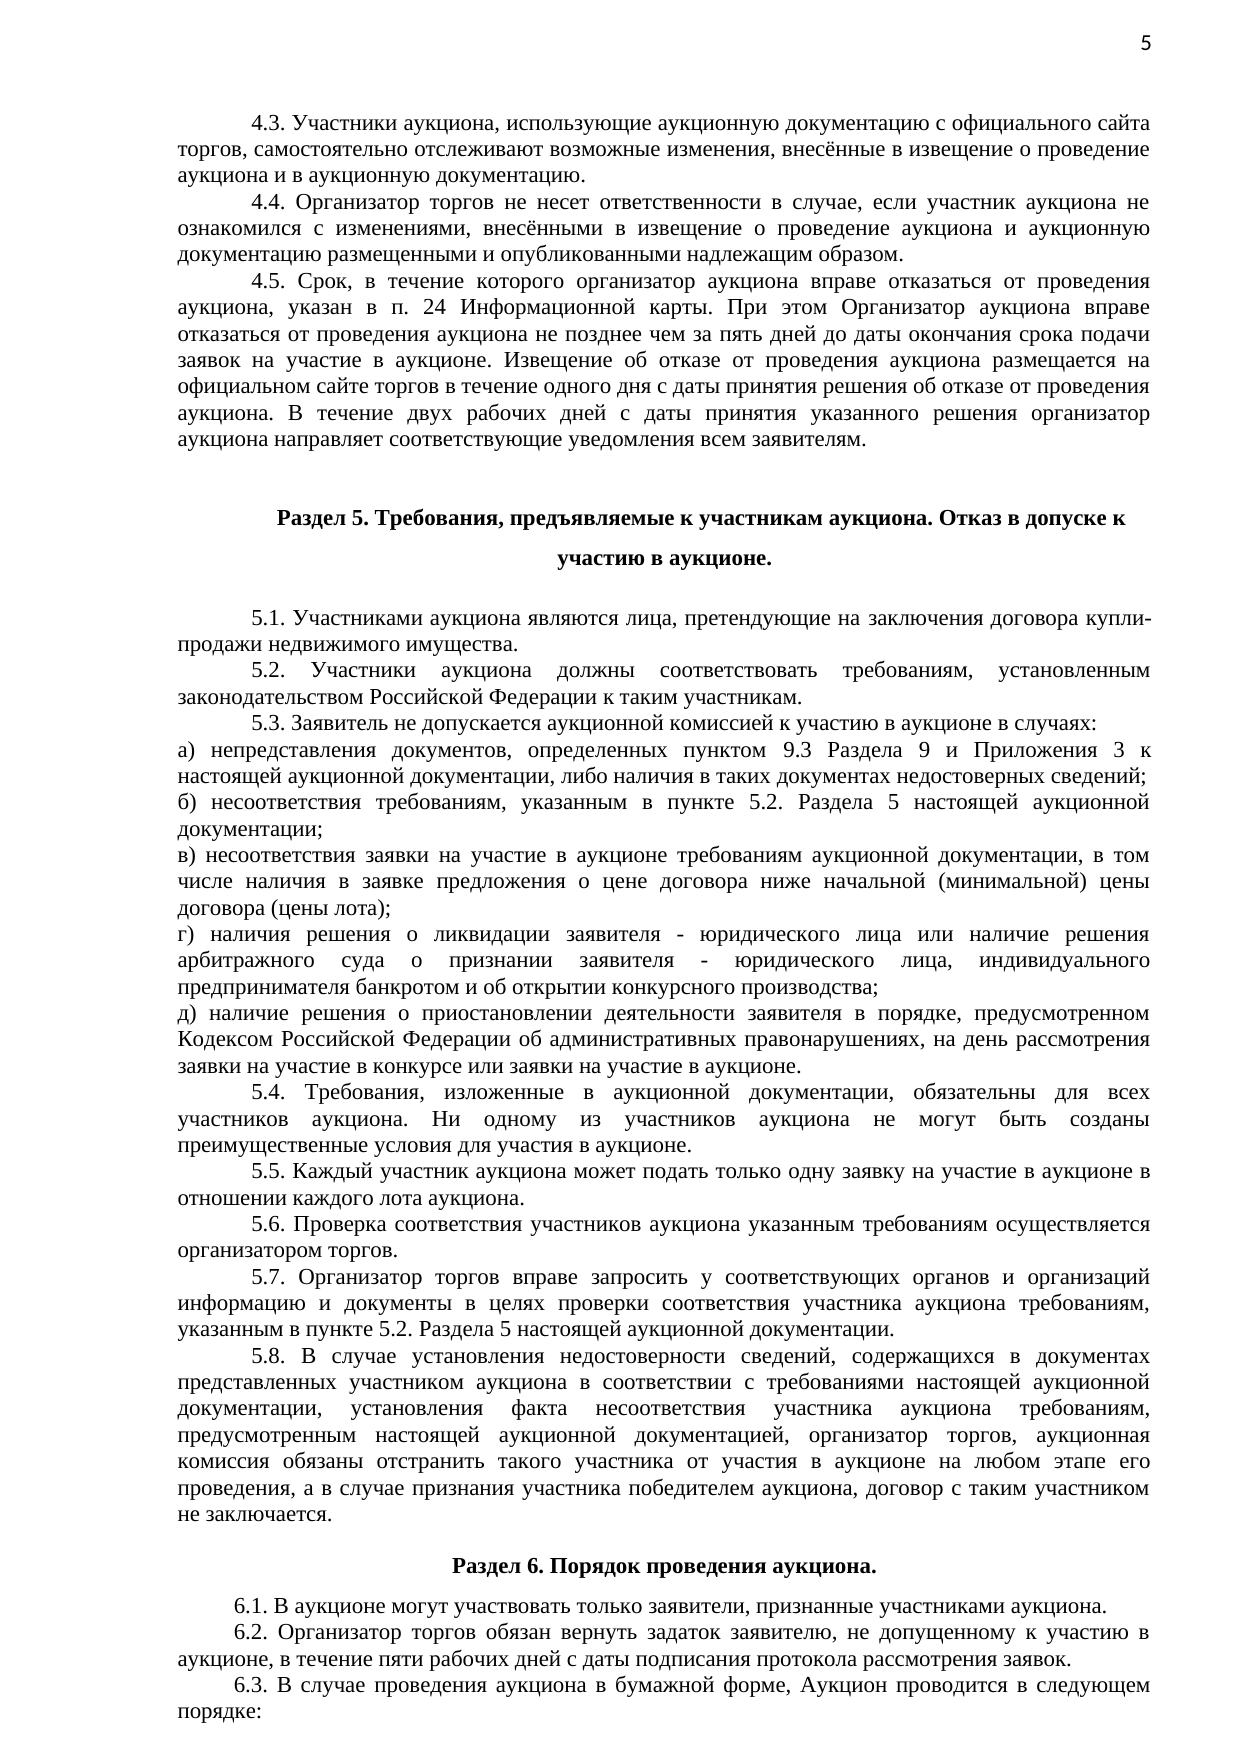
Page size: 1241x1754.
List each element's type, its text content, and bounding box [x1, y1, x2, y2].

text 6.1. В аукционе могут участвовать только заявители, признанные участниками аукциона. [177, 1592, 1152, 1618]
text Раздел 6. Порядок проведения аукциона. [177, 1553, 1152, 1579]
text г) наличия решения о ликвидации заявителя - юридического лица или наличие решения арбитражного суда о признании заявителя - юридического лица, индивидуального предпринимателя банкротом и об открытии конкурсного производства; [177, 920, 1152, 999]
text 5.7. Организатор торгов вправе запросить у соответствующих органов и организаций информацию и документы в целях проверки соответствия участника аукциона требованиям, указанным в пункте 5.2. Раздела 5 настоящей аукционной документации. [177, 1263, 1152, 1342]
text 4.3. Участники аукциона, использующие аукционную документацию с официального сайта торгов, самостоятельно отслеживают возможные изменения, внесённые в извещение о проведение аукциона и в аукционную документацию. [177, 109, 1152, 188]
text 5.5. Каждый участник аукциона может подать только одну заявку на участие в аукционе в отношении каждого лота аукциона. [177, 1157, 1152, 1210]
text 4.4. Организатор торгов не несет ответственности в случае, если участник аукциона не ознакомился с изменениями, внесёнными в извещение о проведение аукциона и аукционную документацию размещенными и опубликованными надлежащим образом. [177, 188, 1152, 267]
text а) непредставления документов, определенных пунктом 9.3 Раздела 9 и Приложения 3 к настоящей аукционной документации, либо наличия в таких документах недостоверных сведений; [177, 736, 1152, 788]
text 5.8. В случае установления недостоверности сведений, содержащихся в документах представленных участником аукциона в соответствии с требованиями настоящей аукционной документации, установления факта несоответствия участника аукциона требованиям, предусмотренным настоящей аукционной документацией, организатор торгов, аукционная комиссия обязаны отстранить такого участника от участия в аукционе на любом этапе его проведения, а в случае признания участника победителем аукциона, договор с таким участником не заключается. [177, 1342, 1152, 1526]
text 6.3. В случае проведения аукциона в бумажной форме, Аукцион проводится в следующем порядке: [177, 1671, 1152, 1724]
text 5.3. Заявитель не допускается аукционной комиссией к участию в аукционе в случаях: [177, 709, 1152, 736]
text Раздел 5. Требования, предъявляемые к участникам аукциона. Отказ в допуске к участию в аукционе. [177, 504, 1152, 570]
text 5.6. Проверка соответствия участников аукциона указанным требованиям осуществляется организатором торгов. [177, 1210, 1152, 1263]
text 5.4. Требования, изложенные в аукционной документации, обязательны для всех участников аукциона. Ни одному из участников аукциона не могут быть созданы преимущественные условия для участия в аукционе. [177, 1078, 1152, 1157]
text в) несоответствия заявки на участие в аукционе требованиям аукционной документации, в том числе наличия в заявке предложения о цене договора ниже начальной (минимальной) цены договора (цены лота); [177, 841, 1152, 920]
text 4.5. Срок, в течение которого организатор аукциона вправе отказаться от проведения аукциона, указан в п. 24 Информационной карты. При этом Организатор аукциона вправе отказаться от проведения аукциона не позднее чем за пять дней до даты окончания срока подачи заявок на участие в аукционе. Извещение об отказе от проведения аукциона размещается на официальном сайте торгов в течение одного дня с даты принятия решения об отказе от проведения аукциона. В течение двух рабочих дней с даты принятия указанного решения организатор аукциона направляет соответствующие уведомления всем заявителям. [177, 267, 1152, 451]
text д) наличие решения о приостановлении деятельности заявителя в порядке, предусмотренном Кодексом Российской Федерации об административных правонарушениях, на день рассмотрения заявки на участие в конкурсе или заявки на участие в аукционе. [177, 999, 1152, 1078]
text б) несоответствия требованиям, указанным в пункте 5.2. Раздела 5 настоящей аукционной документации; [177, 788, 1152, 841]
text 6.2. Организатор торгов обязан вернуть задаток заявителю, не допущенному к участию в аукционе, в течение пяти рабочих дней с даты подписания протокола рассмотрения заявок. [177, 1618, 1152, 1671]
text 5.2. Участники аукциона должны соответствовать требованиям, установленным законодательством Российской Федерации к таким участникам. [177, 657, 1152, 709]
text 5.1. Участниками аукциона являются лица, претендующие на заключения договора купли-продажи недвижимого имущества. [177, 604, 1152, 657]
